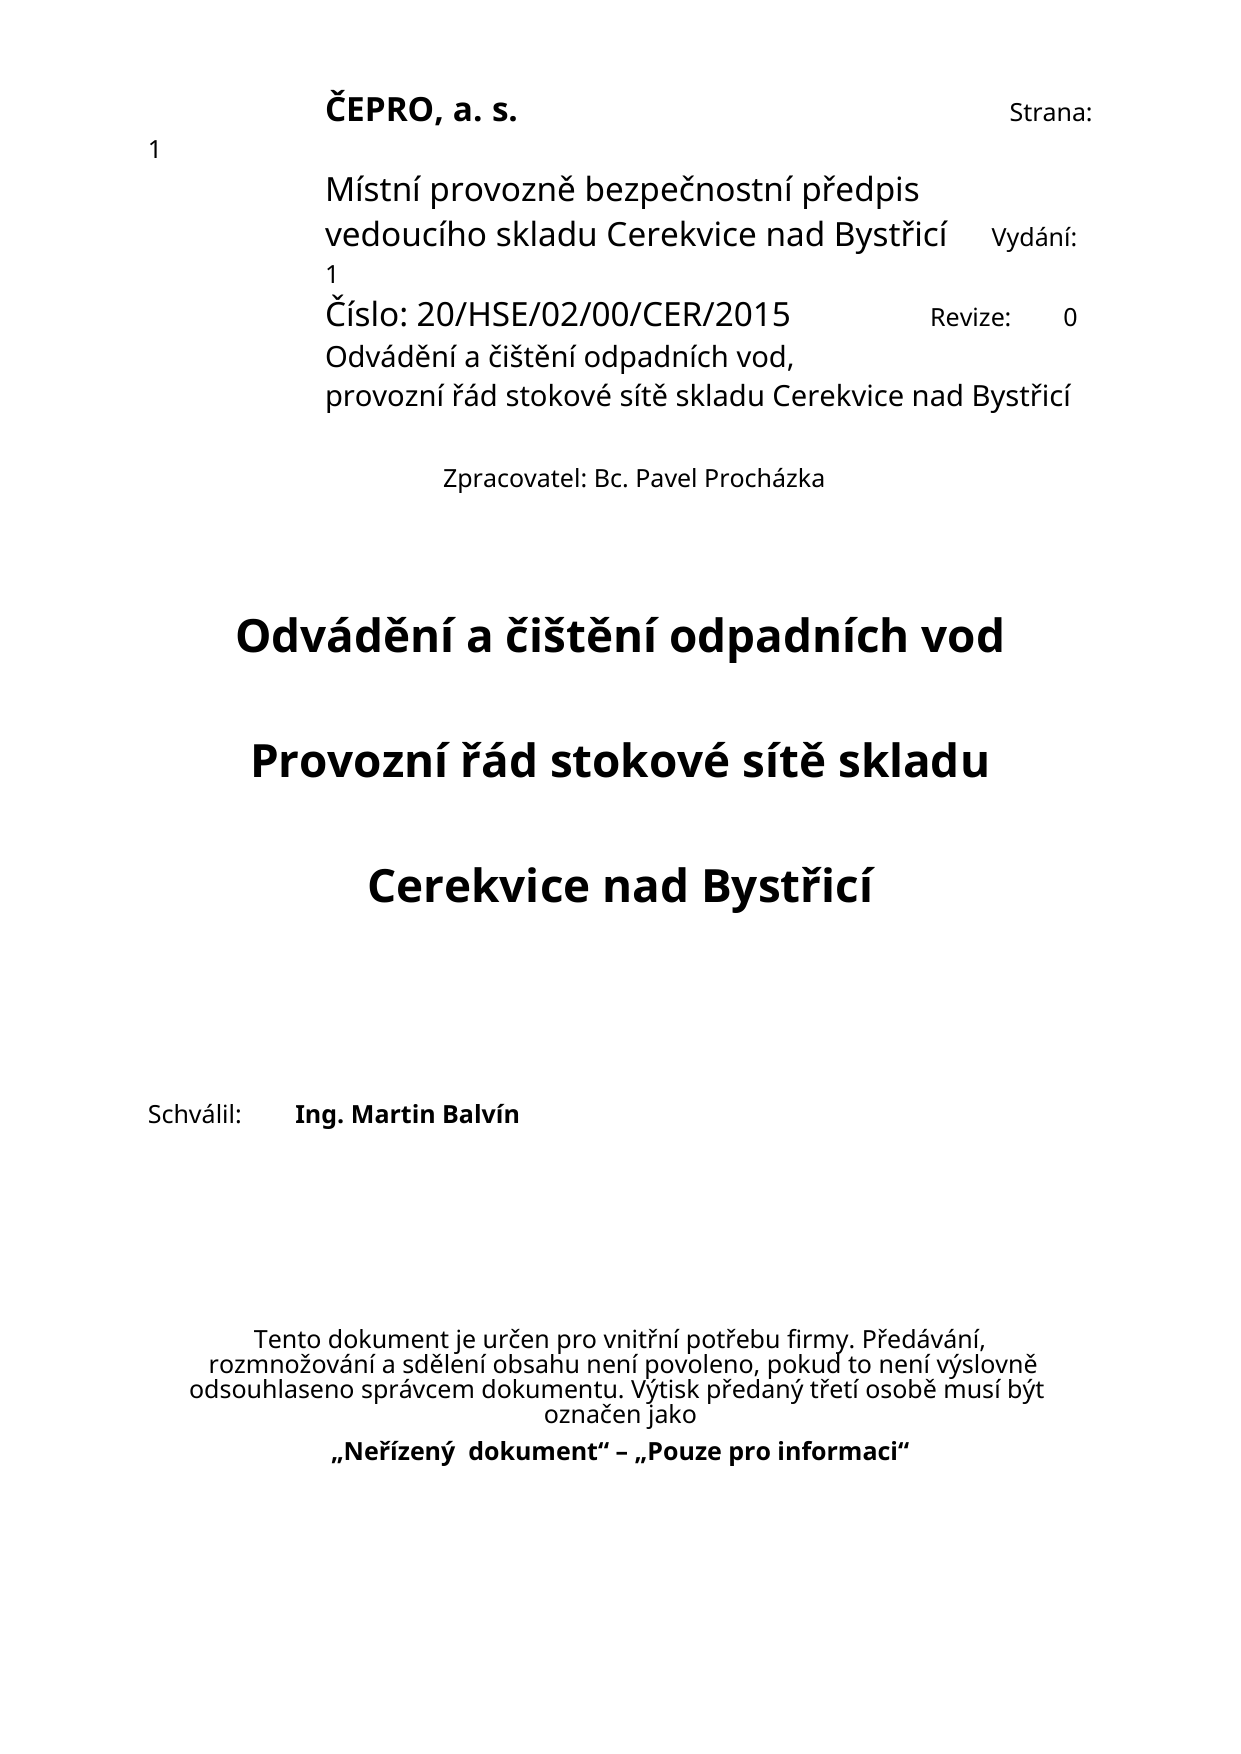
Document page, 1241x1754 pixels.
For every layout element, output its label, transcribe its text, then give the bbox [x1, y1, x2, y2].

text Tento dokument je určen pro vnitřní potřebu firmy. Předávání, rozmnožování a sdělení obsahu není povoleno, pokud to není výslovně odsouhlaseno správcem dokumentu. Výtisk předaný třetí osobě musí být označen jako [148, 1328, 1093, 1428]
text „Neřízený dokument“ – „Pouze pro informaci“ [148, 1441, 1093, 1466]
text Schválil: [148, 1103, 1093, 1128]
text Zpracovatel: [443, 468, 1093, 493]
